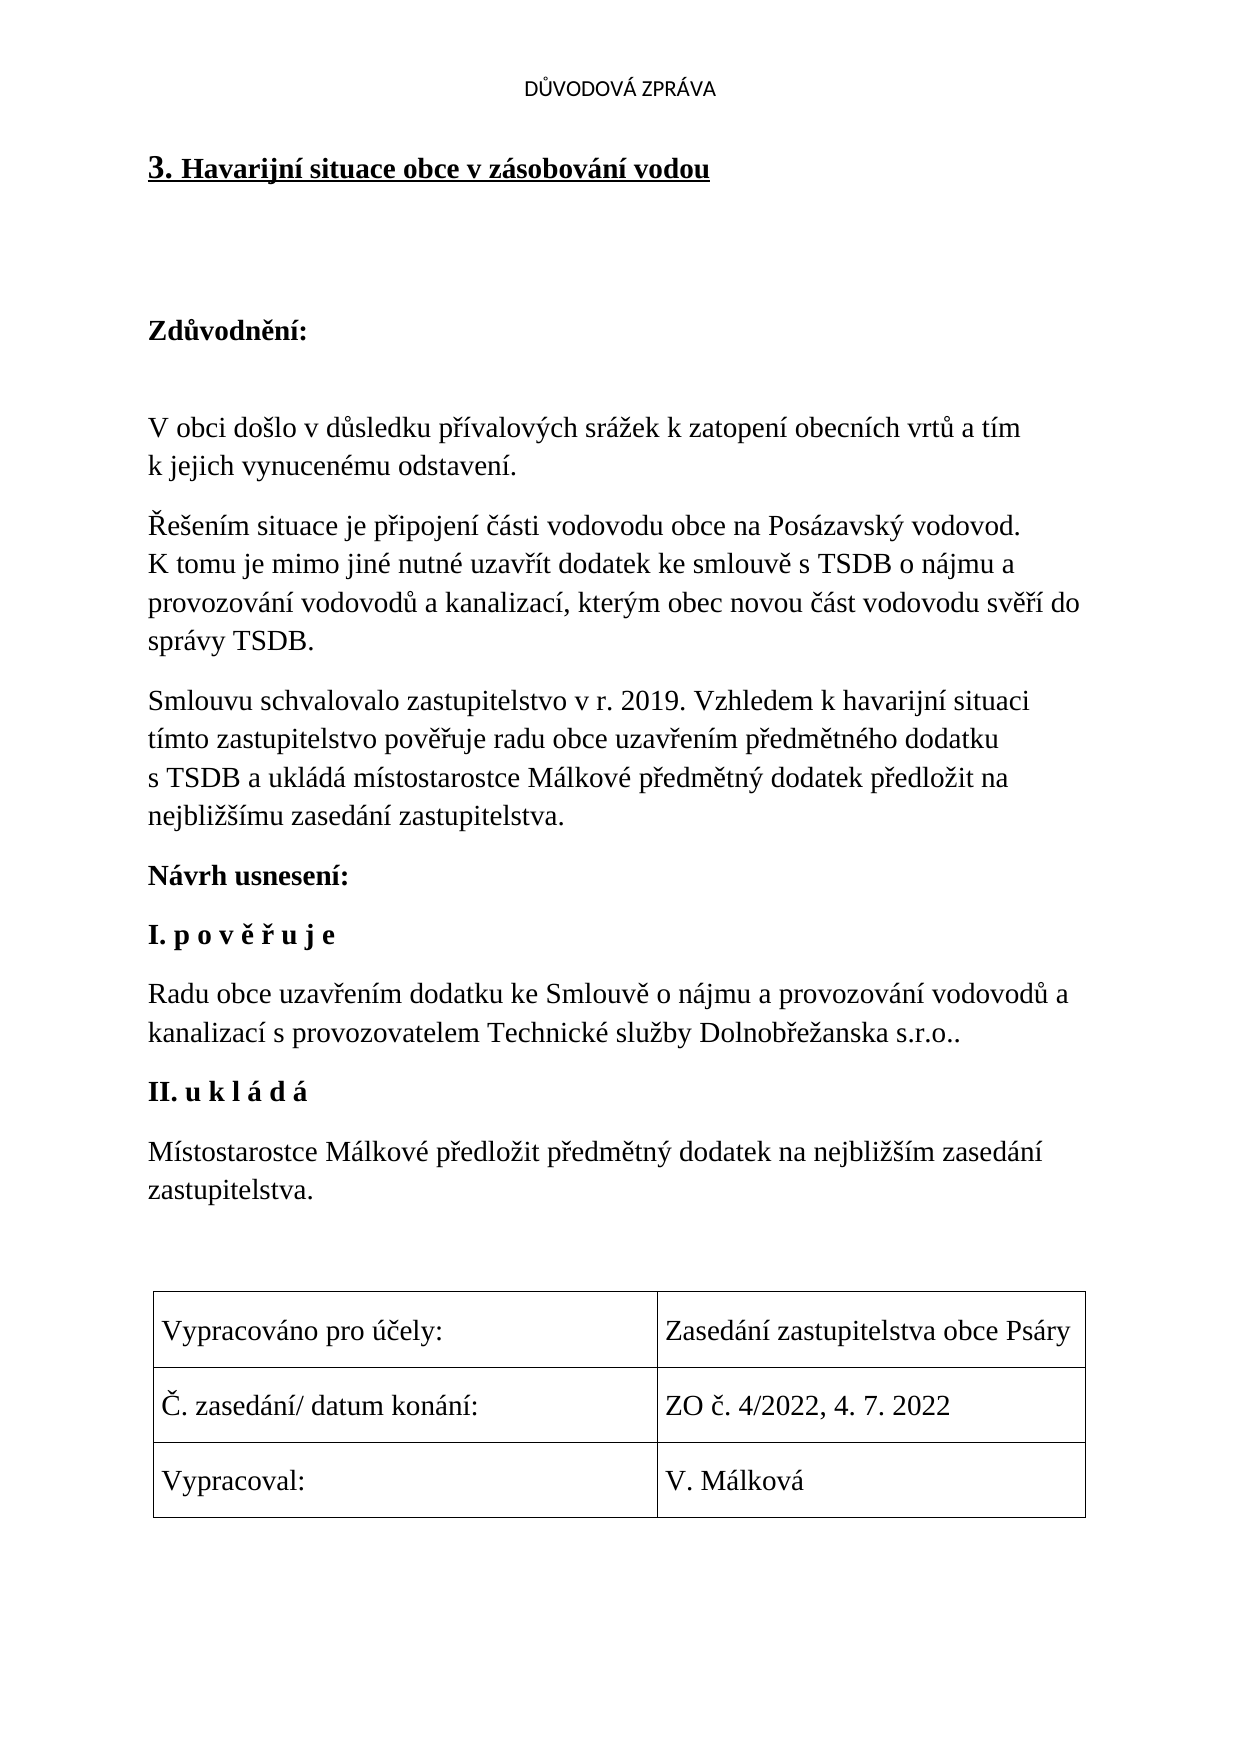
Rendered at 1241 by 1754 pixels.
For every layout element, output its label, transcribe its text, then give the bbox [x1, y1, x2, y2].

text Radu obce uzavřením dodatku ke Smlouvě o nájmu a provozování vodovodů a kanalizací s provozovatelem Technické služby Dolnobřežanska s.r.o.. [148, 976, 1093, 1048]
text Návrh usnesení: [148, 858, 1093, 891]
table_cell Č. zasedání/ datum konání: [154, 1368, 657, 1442]
text 3. Havarijní situace obce v zásobování vodou [148, 148, 1093, 186]
table_cell V. Málková [658, 1443, 1085, 1517]
text II. u k l á d á [148, 1074, 1093, 1108]
table_header Zasedání zastupitelstva obce Psáry [658, 1292, 1085, 1367]
text Smlouvu schvalovalo zastupitelstvo v r. 2019. Vzhledem k havarijní situaci tímto zastupitelstvo pověřuje radu obce uzavřením předmětného dodatku s TSDB a ukládá místostarostce Málkové předmětný dodatek předložit na nejbližšímu zasedání zastupitelstva. [148, 683, 1093, 832]
text Řešením situace je připojení části vodovodu obce na Posázavský vodovod. K tomu je mimo jiné nutné uzavřít dodatek ke smlouvě s TSDB o nájmu a provozování vodovodů a kanalizací, kterým obec novou část vodovodu svěří do správy TSDB. [148, 508, 1093, 657]
text Zdůvodnění: [148, 313, 1093, 347]
table_cell Vypracoval: [154, 1443, 657, 1517]
table_cell ZO č. 4/2022, 4. 7. 2022 [658, 1368, 1085, 1442]
text I. p o v ě ř u j e [148, 917, 1093, 951]
text V obci došlo v důsledku přívalových srážek k zatopení obecních vrtů a tím k jejich vynucenému odstavení. [148, 410, 1093, 482]
text Místostarostce Málkové předložit předmětný dodatek na nejbližším zasedání zastupitelstva. [148, 1134, 1093, 1206]
table_header Vypracováno pro účely: [154, 1292, 657, 1367]
